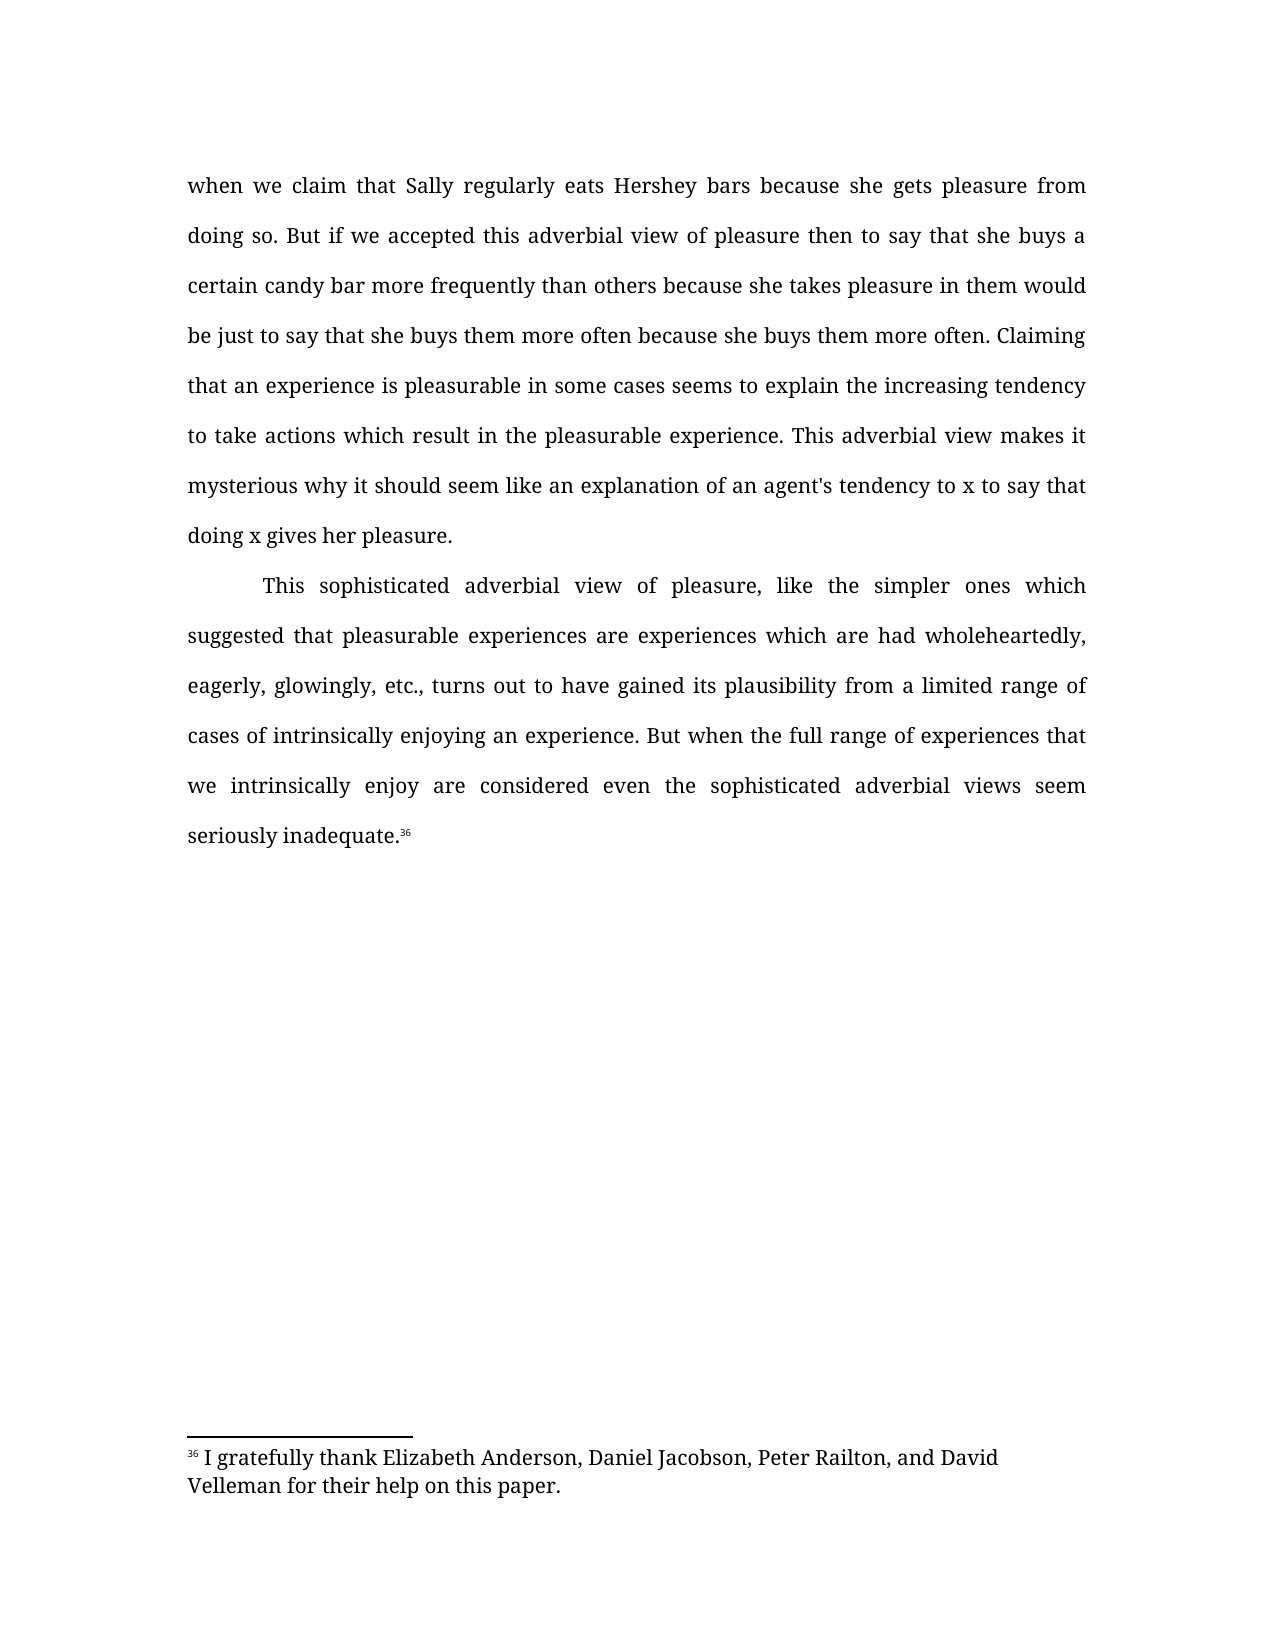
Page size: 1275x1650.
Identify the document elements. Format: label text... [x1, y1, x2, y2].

text This sophisticated adverbial view of pleasure, like the simpler ones which suggested that pleasurable experiences are experiences which are had wholeheartedly, eagerly, glowingly, etc., turns out to have gained its plausibility from a limited range of cases of intrinsically enjoying an experience. But when the full range of experiences that we intrinsically enjoy are considered even the sophisticated adverbial views seem seriously inadequate. [187, 550, 1087, 850]
text Finally, there is Gosling's objection that such views of pleasure seem to undercut our ability to explain why an agent tends to repeatedly go for an activity by pointing out that she takes pleasure in the activity. We provide information and a sort of explanation when we claim that Sally regularly eats Hershey bars because she gets pleasure from doing so. But if we accepted this adverbial view of pleasure then to say that she buys a certain candy bar more frequently than others because she takes pleasure in them would be just to say that she buys them more often because she buys them more often. Claiming that an experience is pleasurable in some cases seems to explain the increasing tendency to take actions which result in the pleasurable experience. This adverbial view makes it mysterious why it should seem like an explanation of an agent's tendency to x to say that doing x gives her pleasure. [187, 150, 1087, 550]
